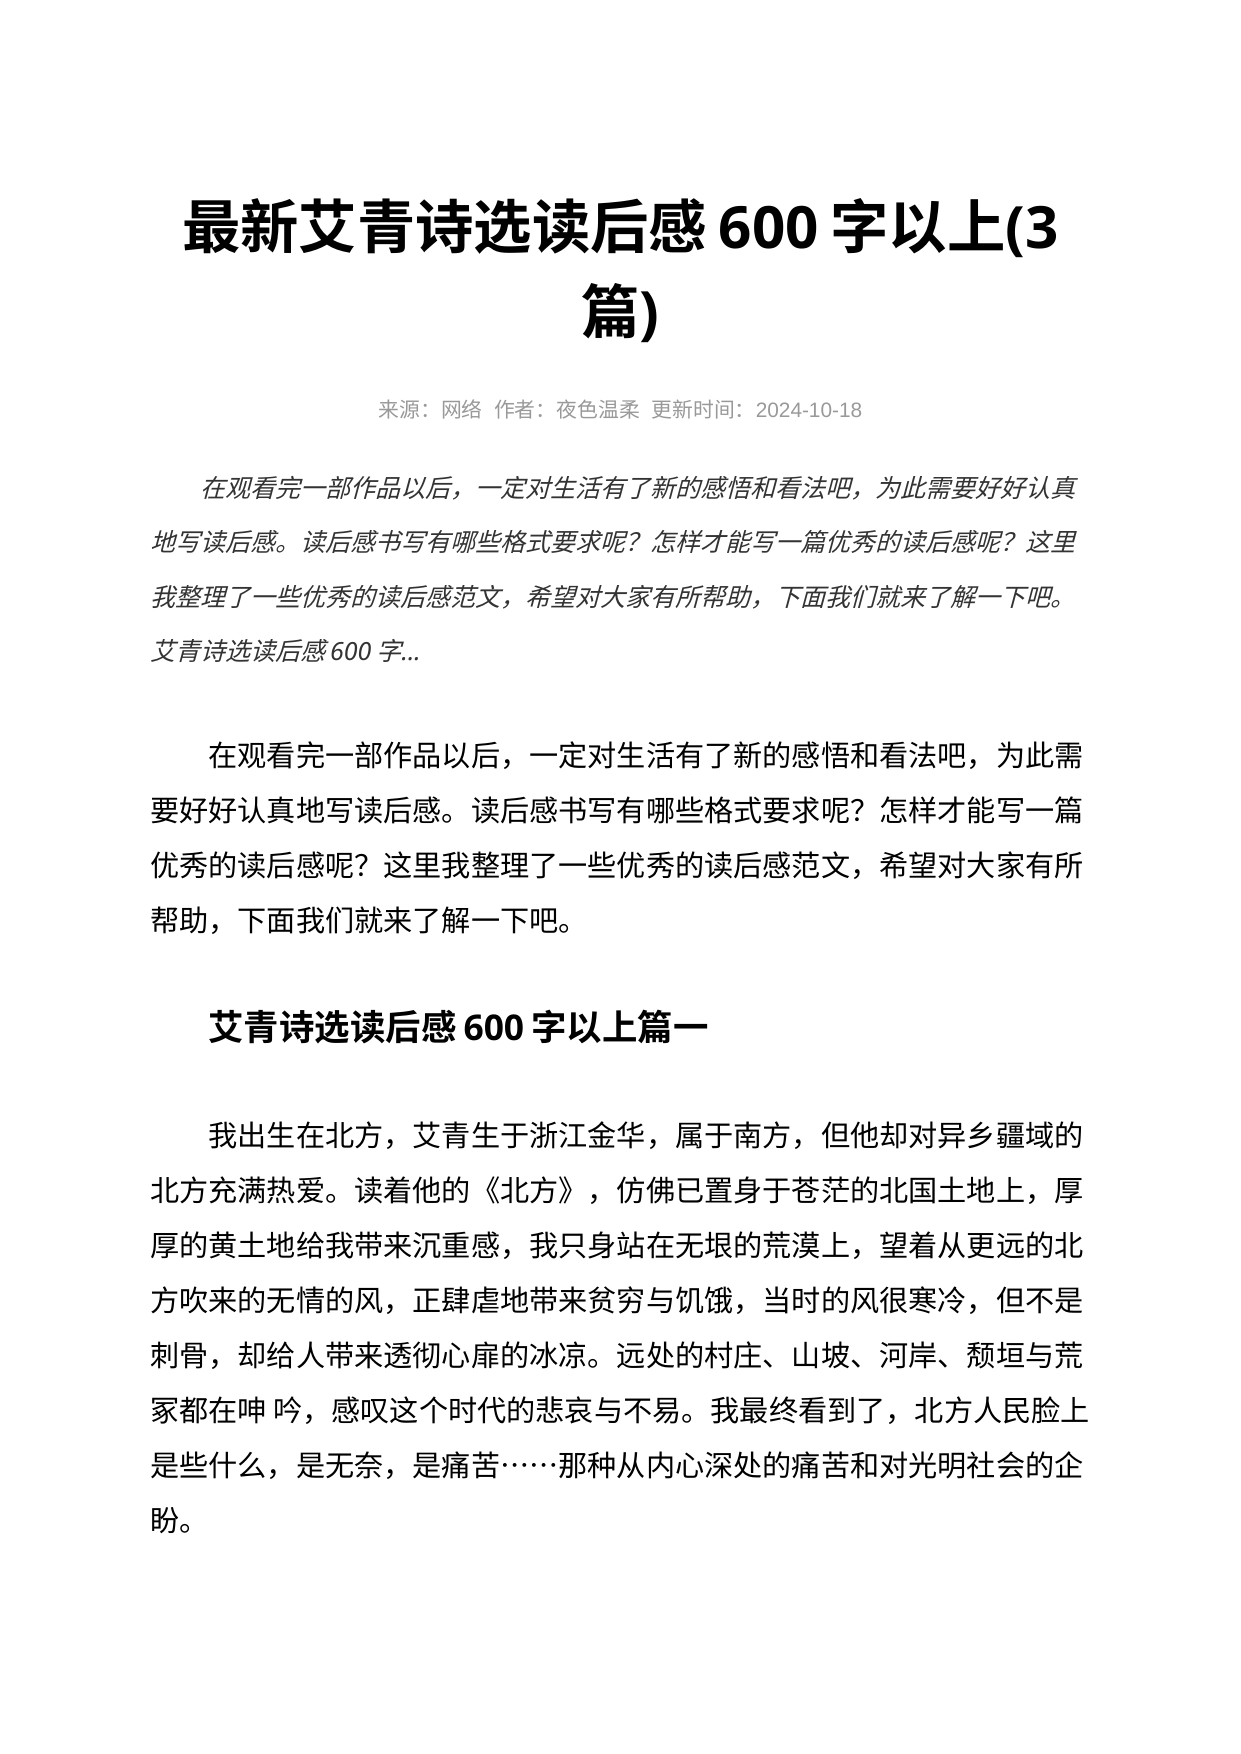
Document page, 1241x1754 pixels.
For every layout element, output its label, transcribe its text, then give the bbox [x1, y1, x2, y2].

text 在观看完一部作品以后，一定对生活有了新的感悟和看法吧，为此需要好好认真地写读后感。读后感书写有哪些格式要求呢？怎样才能写一篇优秀的读后感呢？这里我整理了一些优秀的读后感范文，希望对大家有所帮助，下面我们就来了解一下吧。艾青诗选读后感600字... [150, 468, 1090, 668]
text 艾青诗选读后感600字以上篇一 [150, 999, 1090, 1051]
text 我出生在北方，艾青生于浙江金华，属于南方，但他却对异乡疆域的北方充满热爱。读着他的《北方》，仿佛已置身于苍茫的北国土地上，厚厚的黄土地给我带来沉重感，我只身站在无垠的荒漠上，望着从更远的北方吹来的无情的风，正肆虐地带来贫穷与饥饿，当时的风很寒冷，但不是刺骨，却给人带来透彻心扉的冰凉。远处的村庄、山坡、河岸、颓垣与荒冢都在呻 吟，感叹这个时代的悲哀与不易。我最终看到了，北方人民脸上是些什么，是无奈，是痛苦……那种从内心深处的痛苦和对光明社会的企盼。 [150, 1113, 1090, 1539]
text 在观看完一部作品以后，一定对生活有了新的感悟和看法吧，为此需要好好认真地写读后感。读后感书写有哪些格式要求呢？怎样才能写一篇优秀的读后感呢？这里我整理了一些优秀的读后感范文，希望对大家有所帮助，下面我们就来了解一下吧。 [150, 733, 1090, 940]
subtitle 最新艾青诗选读后感600字以上(3篇) [150, 181, 1090, 351]
text 来源：网络 作者：夜色温柔 更新时间：2024-10-18 [150, 398, 1090, 422]
